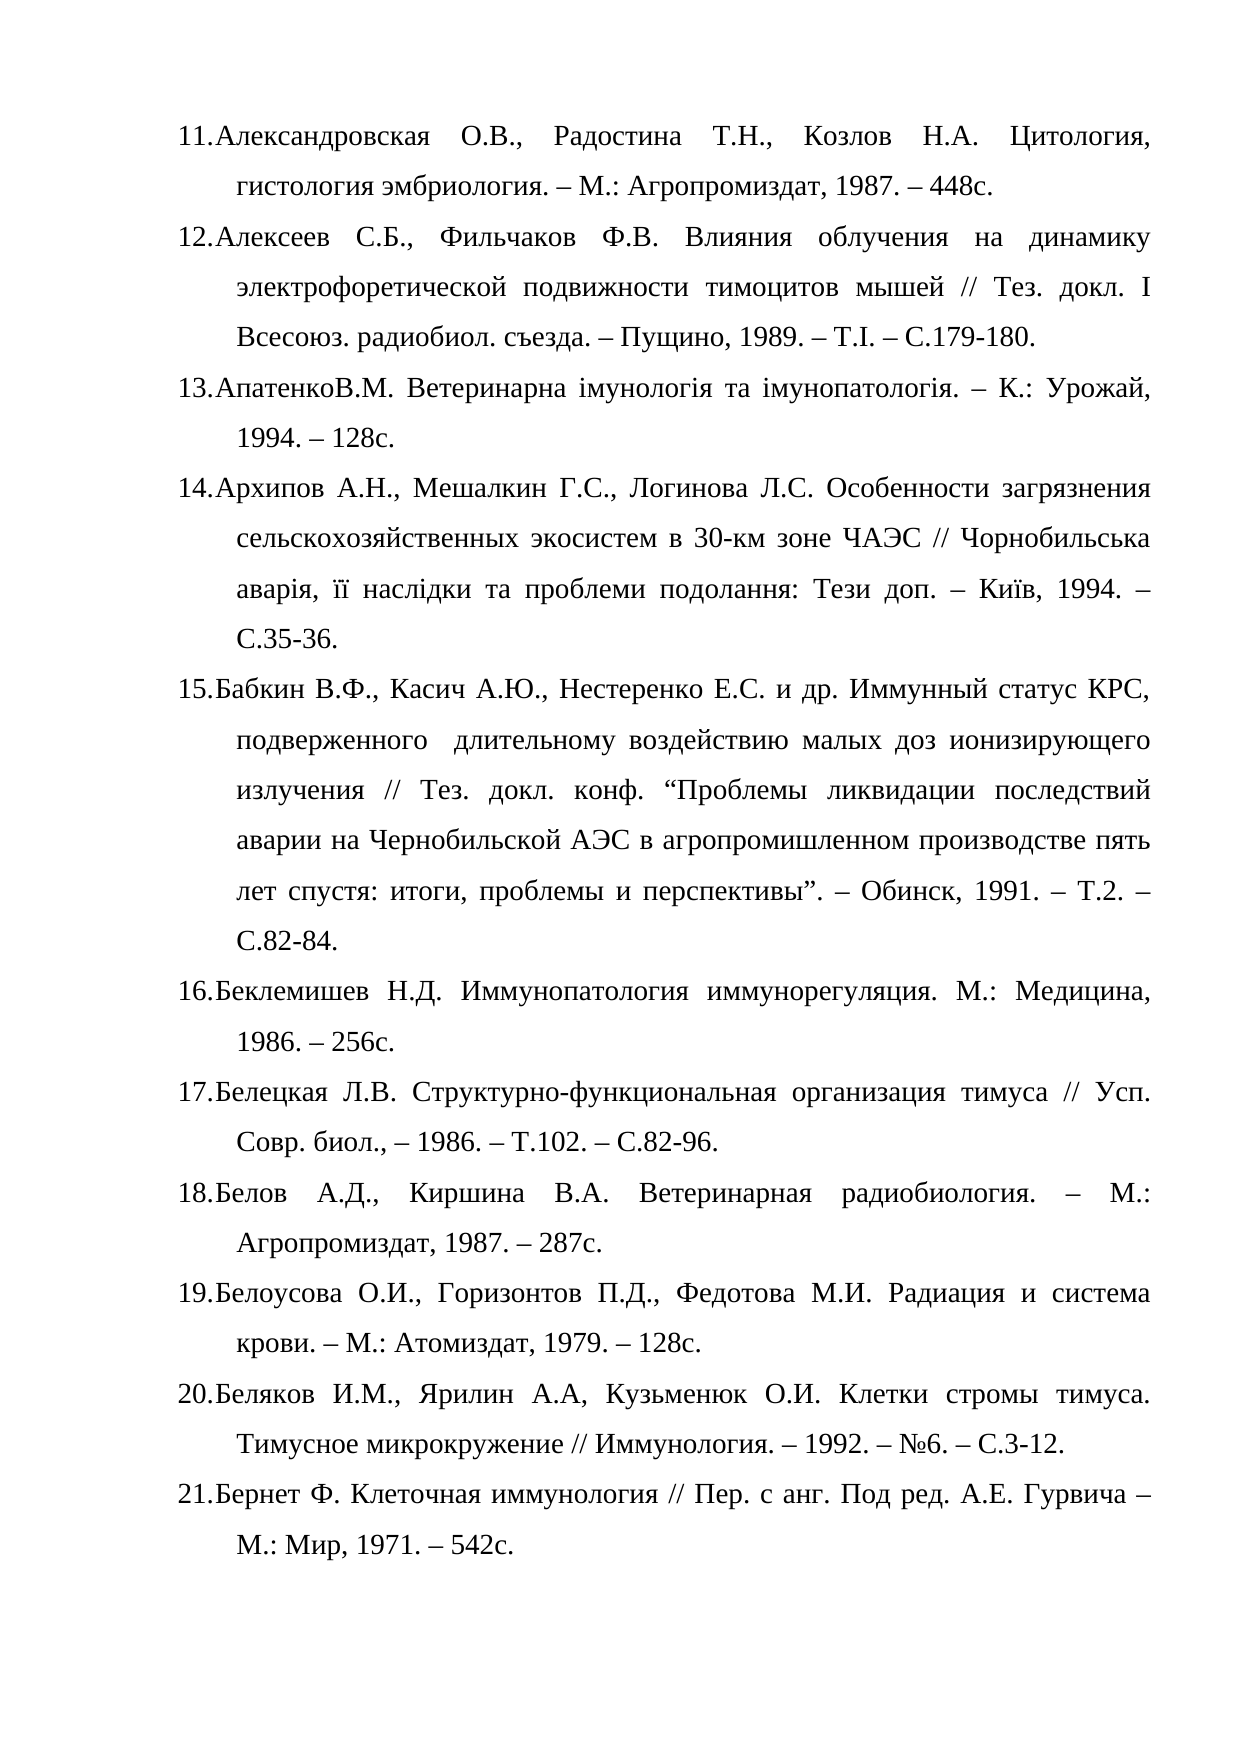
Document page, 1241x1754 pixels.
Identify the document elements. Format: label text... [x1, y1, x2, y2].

list Белоусова О.И., Горизонтов П.Д., Федотова М.И. Радиация и система крови. – М.: Атомиздат, 1979. – 128с. [177, 1275, 1152, 1359]
list Архипов А.Н., Мешалкин Г.С., Логинова Л.С. Особенности загрязнения сельскохозяйственных экосистем в 30-км зоне ЧАЭС // Чорнобильська аварія, її наслідки та проблеми подолання: Тези доп. – Київ, 1994. – С.35-36. [177, 470, 1152, 655]
list Александровская О.В., Радостина Т.Н., Козлов Н.А. Цитология, гистология эмбриология. – М.: Агропромиздат, 1987. – 448с. [177, 118, 1152, 202]
list Беклемишев Н.Д. Иммунопатология иммунорегуляция. М.: Медицина, 1986. – 256с. [177, 973, 1152, 1057]
list Бабкин В.Ф., Касич А.Ю., Нестеренко Е.С. и др. Иммунный статус КРС, подверженного длительному воздействию малых доз ионизирующего излучения // Тез. докл. конф. “Проблемы ликвидации последствий аварии на Чернобильской АЭС в агропромишленном производстве пять лет спустя: итоги, проблемы и перспективы”. – Обинск, 1991. – Т.2. – С.82-84. [177, 672, 1152, 957]
list Белов А.Д., Киршина В.А. Ветеринарная радиобиология. – М.: Агропромиздат, 1987. – 287с. [177, 1175, 1152, 1258]
list Белецкая Л.В. Структурно-функциональная организация тимуса // Усп. Совр. биол., – 1986. – Т.102. – С.82-96. [177, 1074, 1152, 1158]
list Беляков И.М., Ярилин А.А, Кузьменюк О.И. Клетки стромы тимуса. Тимусное микрокружение // Иммунология. – 1992. – №6. – С.3-12. [177, 1376, 1152, 1460]
list Алексеев С.Б., Фильчаков Ф.В. Влияния облучения на динамику электрофоретической подвижности тимоцитов мышей // Тез. докл. I Всесоюз. радиобиол. съезда. – Пущино, 1989. – Т.І. – С.179-180. [177, 219, 1152, 353]
list АпатенкоВ.М. Ветеринарна імунологія та імунопатологія. – К.: Урожай, 1994. – 128с. [177, 370, 1152, 453]
list Бернет Ф. Клеточная иммунология // Пер. с анг. Под ред. А.Е. Гурвича – М.: Мир, 1971. – 542с. [177, 1477, 1152, 1560]
